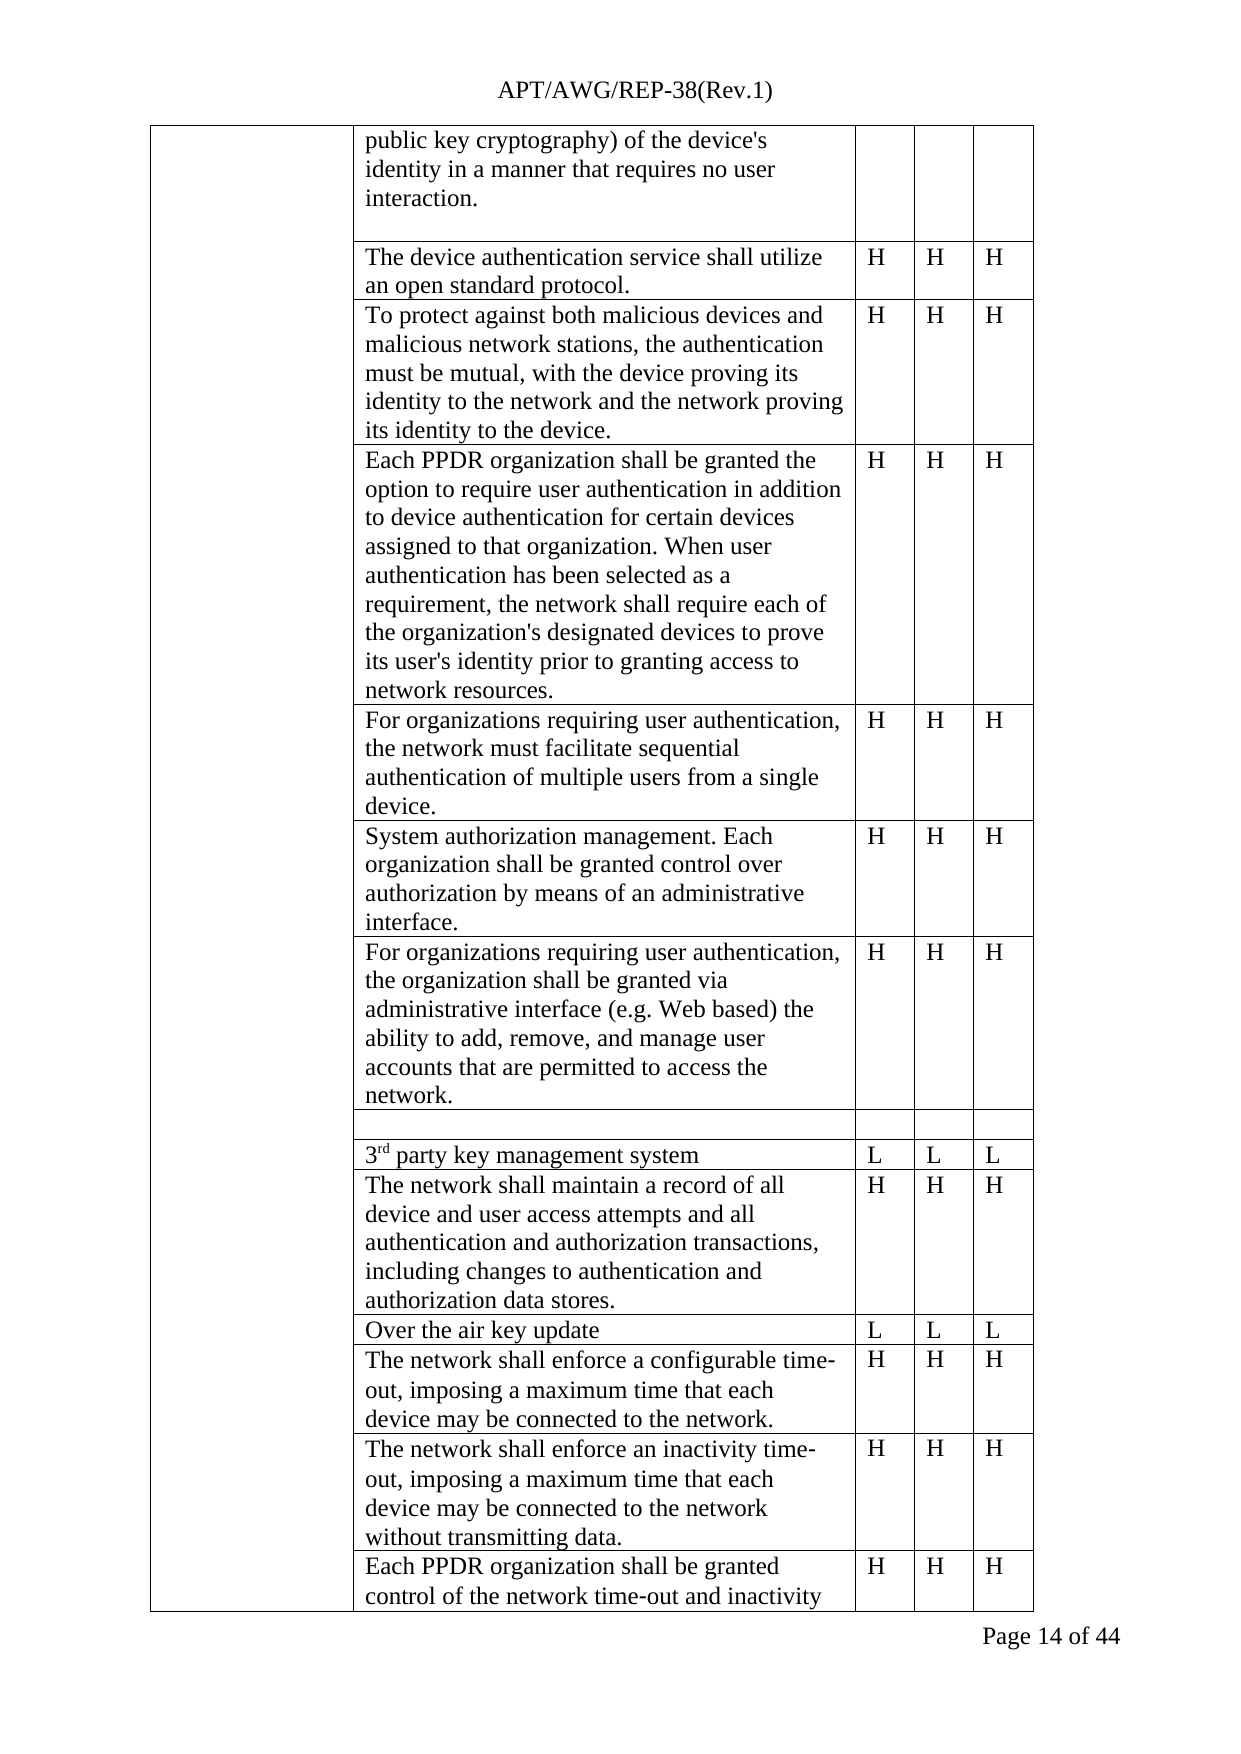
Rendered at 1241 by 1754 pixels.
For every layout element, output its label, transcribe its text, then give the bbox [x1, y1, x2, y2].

table_cell L [974, 1140, 1033, 1169]
table_cell H [974, 445, 1033, 704]
table_cell H [974, 1434, 1033, 1550]
table_cell H [915, 705, 973, 820]
table_cell H [974, 937, 1033, 1109]
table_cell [354, 126, 855, 241]
table_cell H [974, 705, 1033, 820]
table_cell H [974, 242, 1033, 299]
table_cell H [856, 1345, 914, 1432]
table_cell H [856, 126, 914, 241]
table_cell H [974, 1551, 1033, 1611]
table_cell H [915, 1551, 973, 1611]
table_cell [856, 1110, 914, 1139]
table_cell H [856, 1434, 914, 1550]
table_cell L [856, 1140, 914, 1169]
table_cell H [856, 445, 914, 704]
table_cell H [915, 242, 973, 299]
table_cell M [974, 126, 1033, 241]
table_cell H [856, 300, 914, 444]
table_cell H [856, 1170, 914, 1314]
table_cell For organizations requiring user authentication, the network must facilitate sequential authentication of multiple users from a single device. [354, 705, 855, 820]
table_cell H [915, 126, 973, 241]
table_cell H [915, 821, 973, 936]
table_cell 3rd party key management system [354, 1140, 855, 1169]
table_cell H [856, 937, 914, 1109]
table_cell [354, 1110, 855, 1139]
table_cell H [915, 445, 973, 704]
table_cell H [974, 1345, 1033, 1432]
table_cell H [856, 1551, 914, 1611]
table_cell H [915, 1170, 973, 1314]
table_cell H [915, 1345, 973, 1432]
table_cell The network shall maintain a record of all device and user access attempts and all authentication and authorization transactions, including changes to authentication and authorization data stores. [354, 1170, 855, 1314]
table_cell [354, 1551, 855, 1611]
table_cell L [856, 1315, 914, 1343]
table_cell H [915, 1434, 973, 1550]
table_cell L [915, 1315, 973, 1343]
table_cell [915, 1110, 973, 1139]
table_cell H [974, 300, 1033, 444]
table_cell Over the air key update [354, 1315, 855, 1343]
table_cell The device authentication service shall utilize an open standard protocol. [354, 242, 855, 299]
table_cell L [915, 1140, 973, 1169]
table_cell H [915, 937, 973, 1109]
table_cell System authorization management. Each organization shall be granted control over authorization by means of an administrative interface. [354, 821, 855, 936]
table_cell H [856, 705, 914, 820]
table_cell H [974, 1170, 1033, 1314]
table_cell To protect against both malicious devices and malicious network stations, the authentication must be mutual, with the device proving its identity to the network and the network proving its identity to the device. [354, 300, 855, 444]
table_cell [974, 1110, 1033, 1139]
table_cell Each PPDR organization shall be granted the option to require user authentication in addition to device authentication for certain devices assigned to that organization. When user authentication has been selected as a requirement, the network shall require each of the organization's designated devices to prove its user's identity prior to granting access to network resources. [354, 445, 855, 704]
table_cell H [856, 821, 914, 936]
table_cell H [974, 821, 1033, 936]
table_cell H [915, 300, 973, 444]
table_cell The network shall enforce an inactivity time‐out, imposing a maximum time that each device may be connected to the network without transmitting data. [354, 1434, 855, 1550]
table_cell L [974, 1315, 1033, 1343]
table_cell H [856, 242, 914, 299]
table_cell The network shall enforce a configurable time‐out, imposing a maximum time that each device may be connected to the network. [354, 1345, 855, 1432]
table_cell For organizations requiring user authentication, the organization shall be granted via administrative interface (e.g. Web based) the ability to add, remove, and manage user accounts that are permitted to access the network. [354, 937, 855, 1109]
